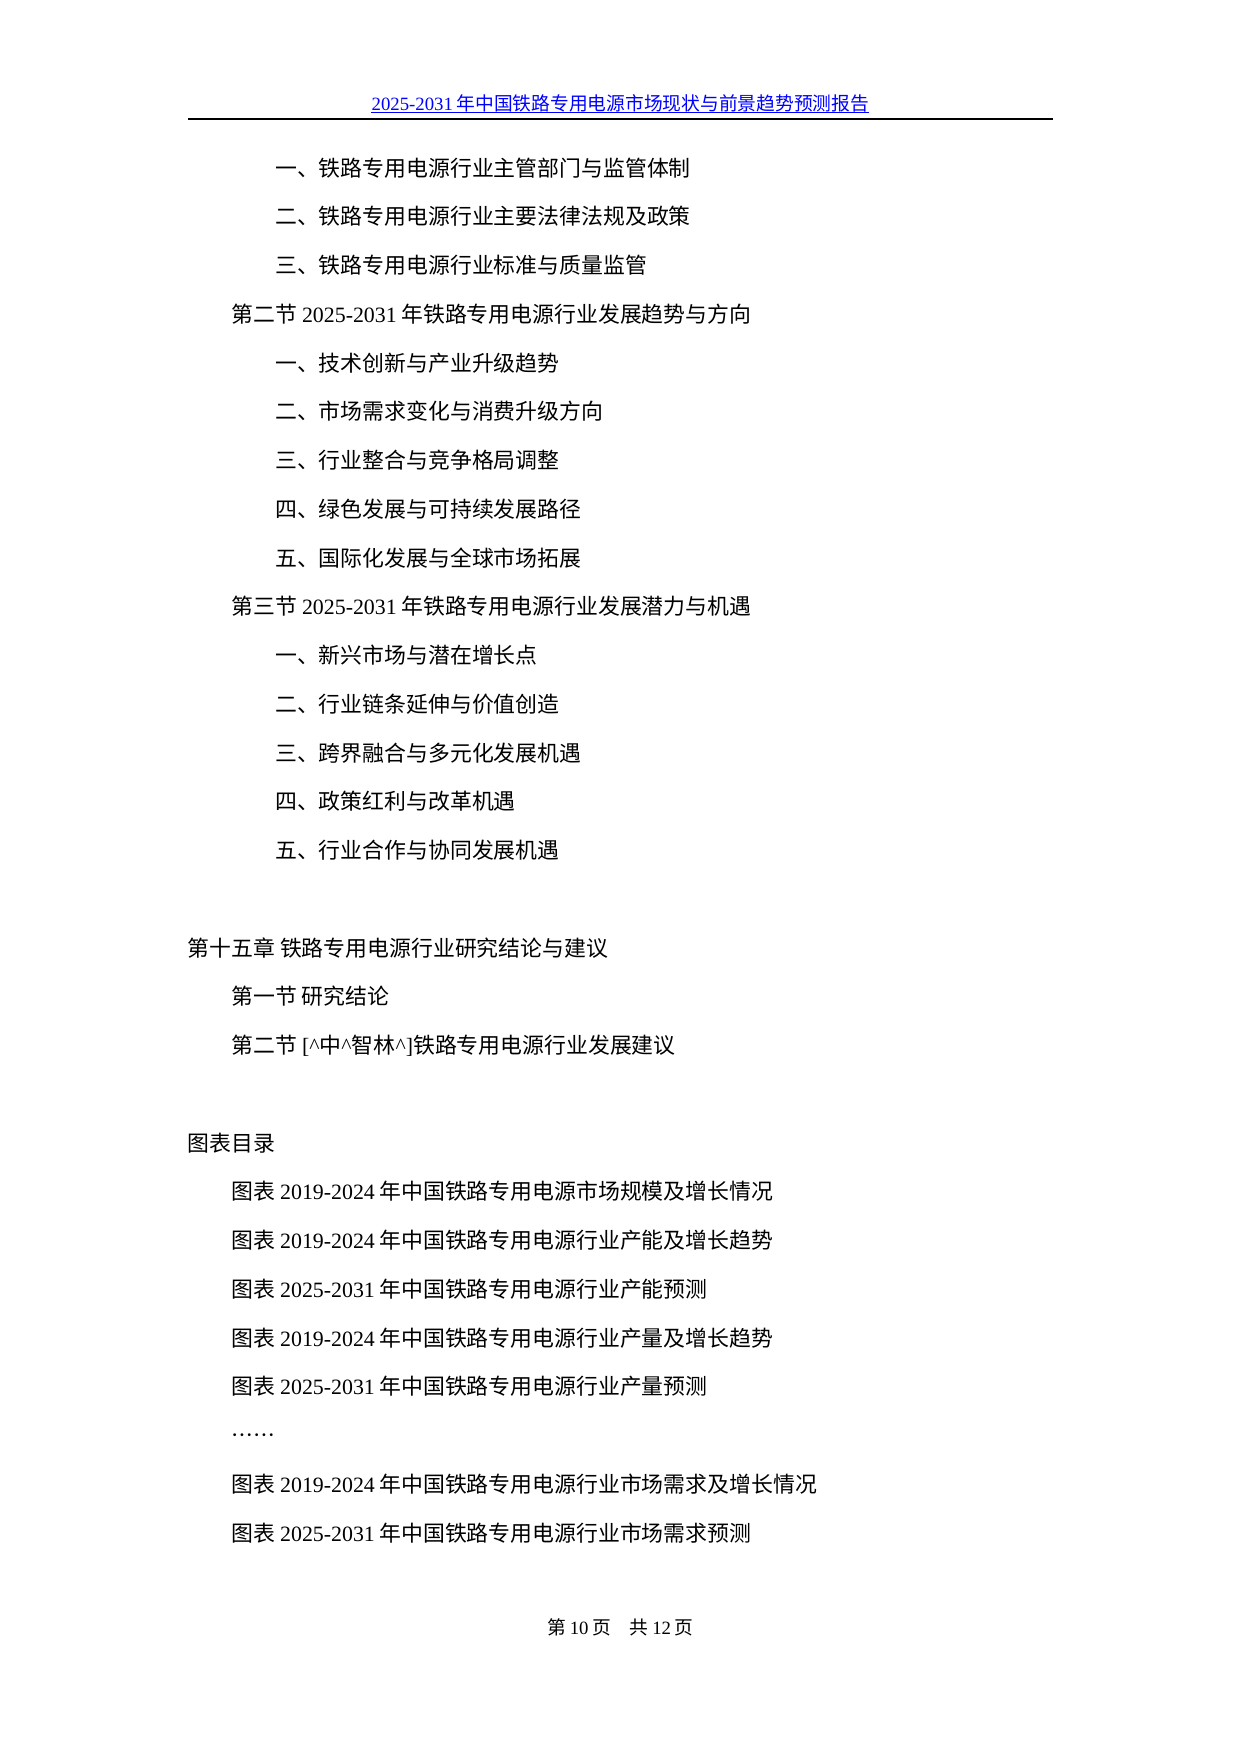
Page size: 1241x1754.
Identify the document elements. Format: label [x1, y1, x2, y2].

text [187, 150, 1053, 1548]
